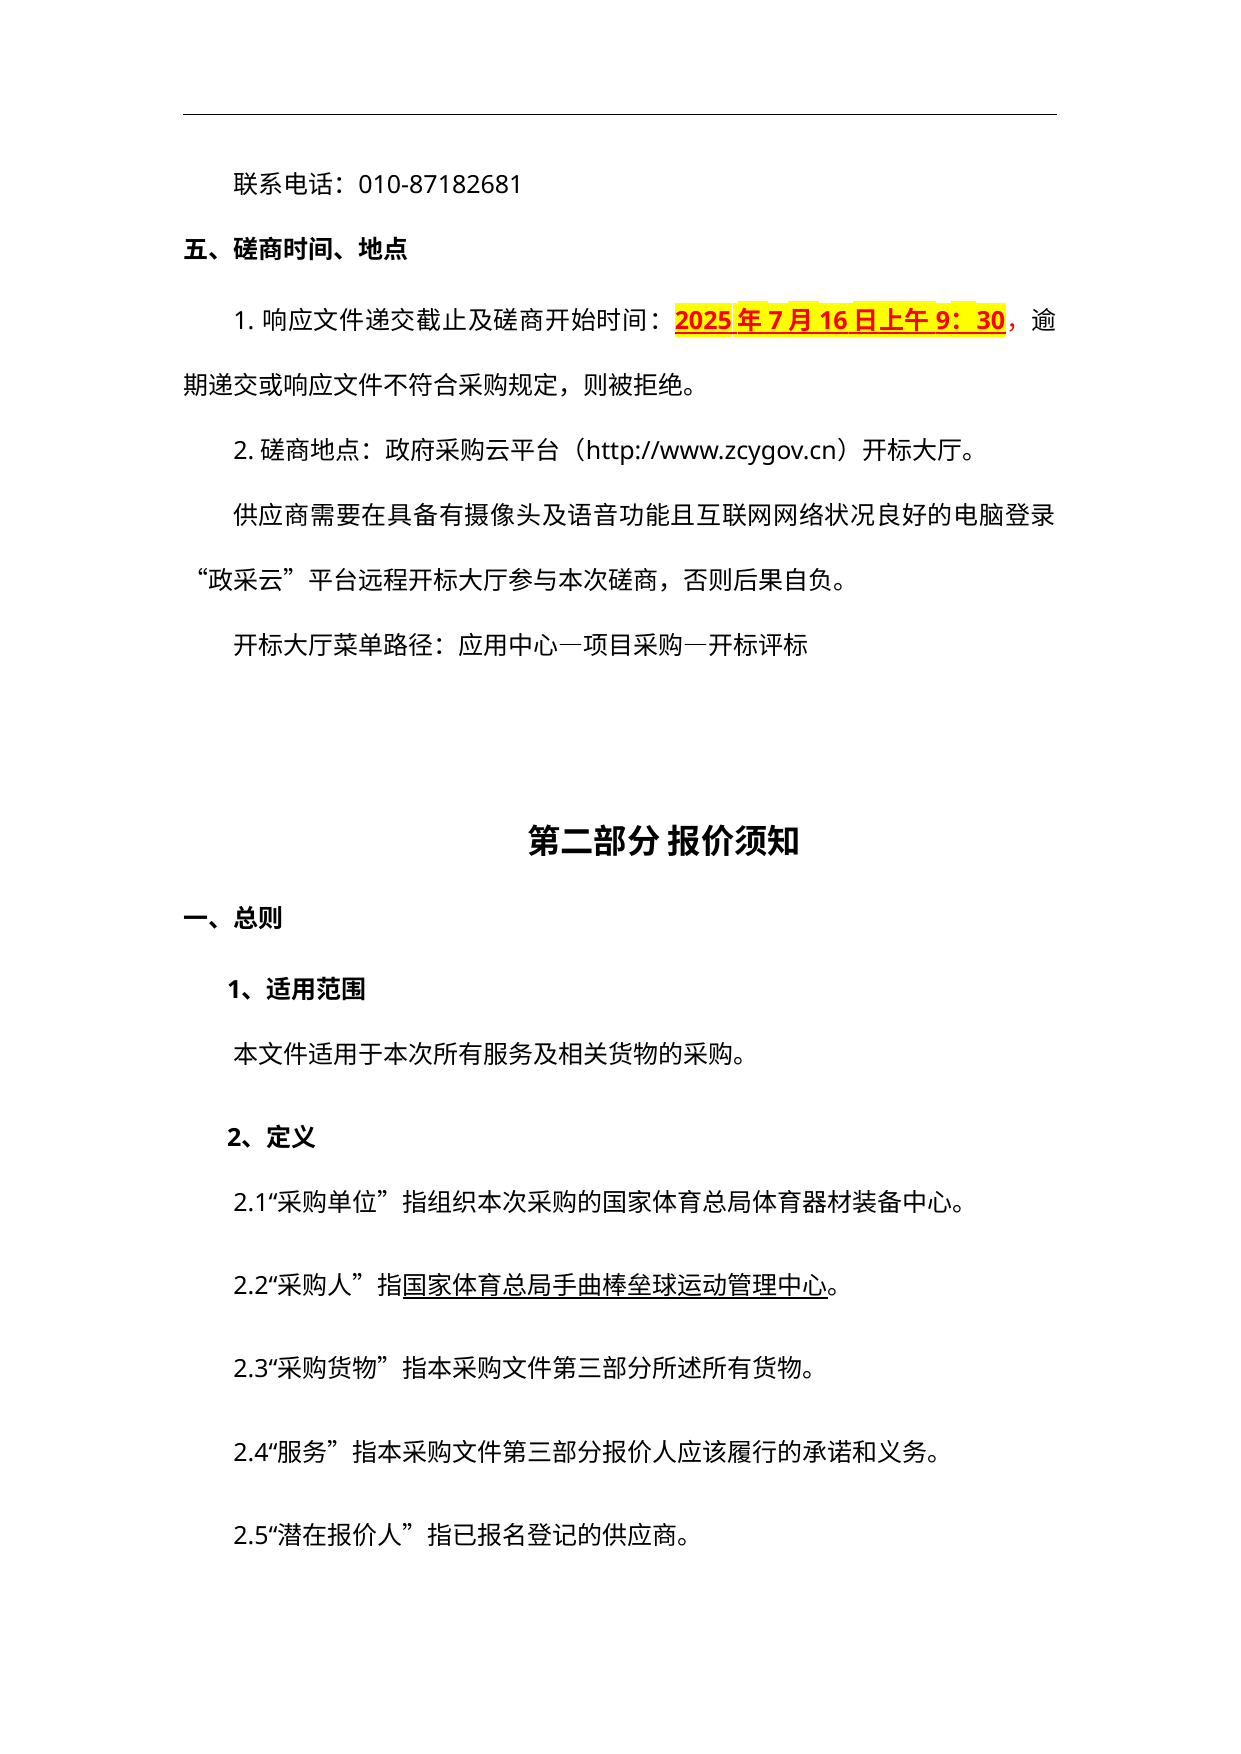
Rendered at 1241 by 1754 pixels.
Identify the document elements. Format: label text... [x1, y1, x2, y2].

text 2.3“采购货物”指本采购文件第三部分所述所有货物。 [183, 1334, 1057, 1399]
list 1、适用范围 [227, 955, 1057, 1020]
list 2、定义 [227, 1103, 1057, 1168]
list 一、总则 [183, 884, 1057, 949]
text 2.5“潜在报价人”指已报名登记的供应商。 [183, 1501, 1057, 1566]
text 供应商需要在具备有摄像头及语音功能且互联网网络状况良好的电脑登录“政采云”平台远程开标大厅参与本次磋商，否则后果自负。 [183, 481, 1057, 611]
text 本文件适用于本次所有服务及相关货物的采购。 [183, 1020, 1057, 1085]
text 开标大厅菜单路径：应用中心—项目采购—开标评标 [183, 611, 1057, 676]
text 1. 响应文件递交截止及磋商开始时间：2025年7月16日上午9：30，逾期递交或响应文件不符合采购规定，则被拒绝。 [183, 286, 1057, 416]
list 五、磋商时间、地点 [183, 215, 1057, 280]
text 2. 磋商地点：政府采购云平台（http://www.zcygov.cn）开标大厅。 [183, 416, 1057, 481]
text 2.2“采购人”指国家体育总局手曲棒垒球运动管理中心。 [183, 1251, 1057, 1316]
text 2.4“服务”指本采购文件第三部分报价人应该履行的承诺和义务。 [183, 1418, 1057, 1483]
text 联系电话：010-87182681 [183, 157, 1057, 203]
text 2.1“采购单位”指组织本次采购的国家体育总局体育器材装备中心。 [183, 1168, 1057, 1233]
text 第二部分 报价须知 [271, 806, 1057, 871]
